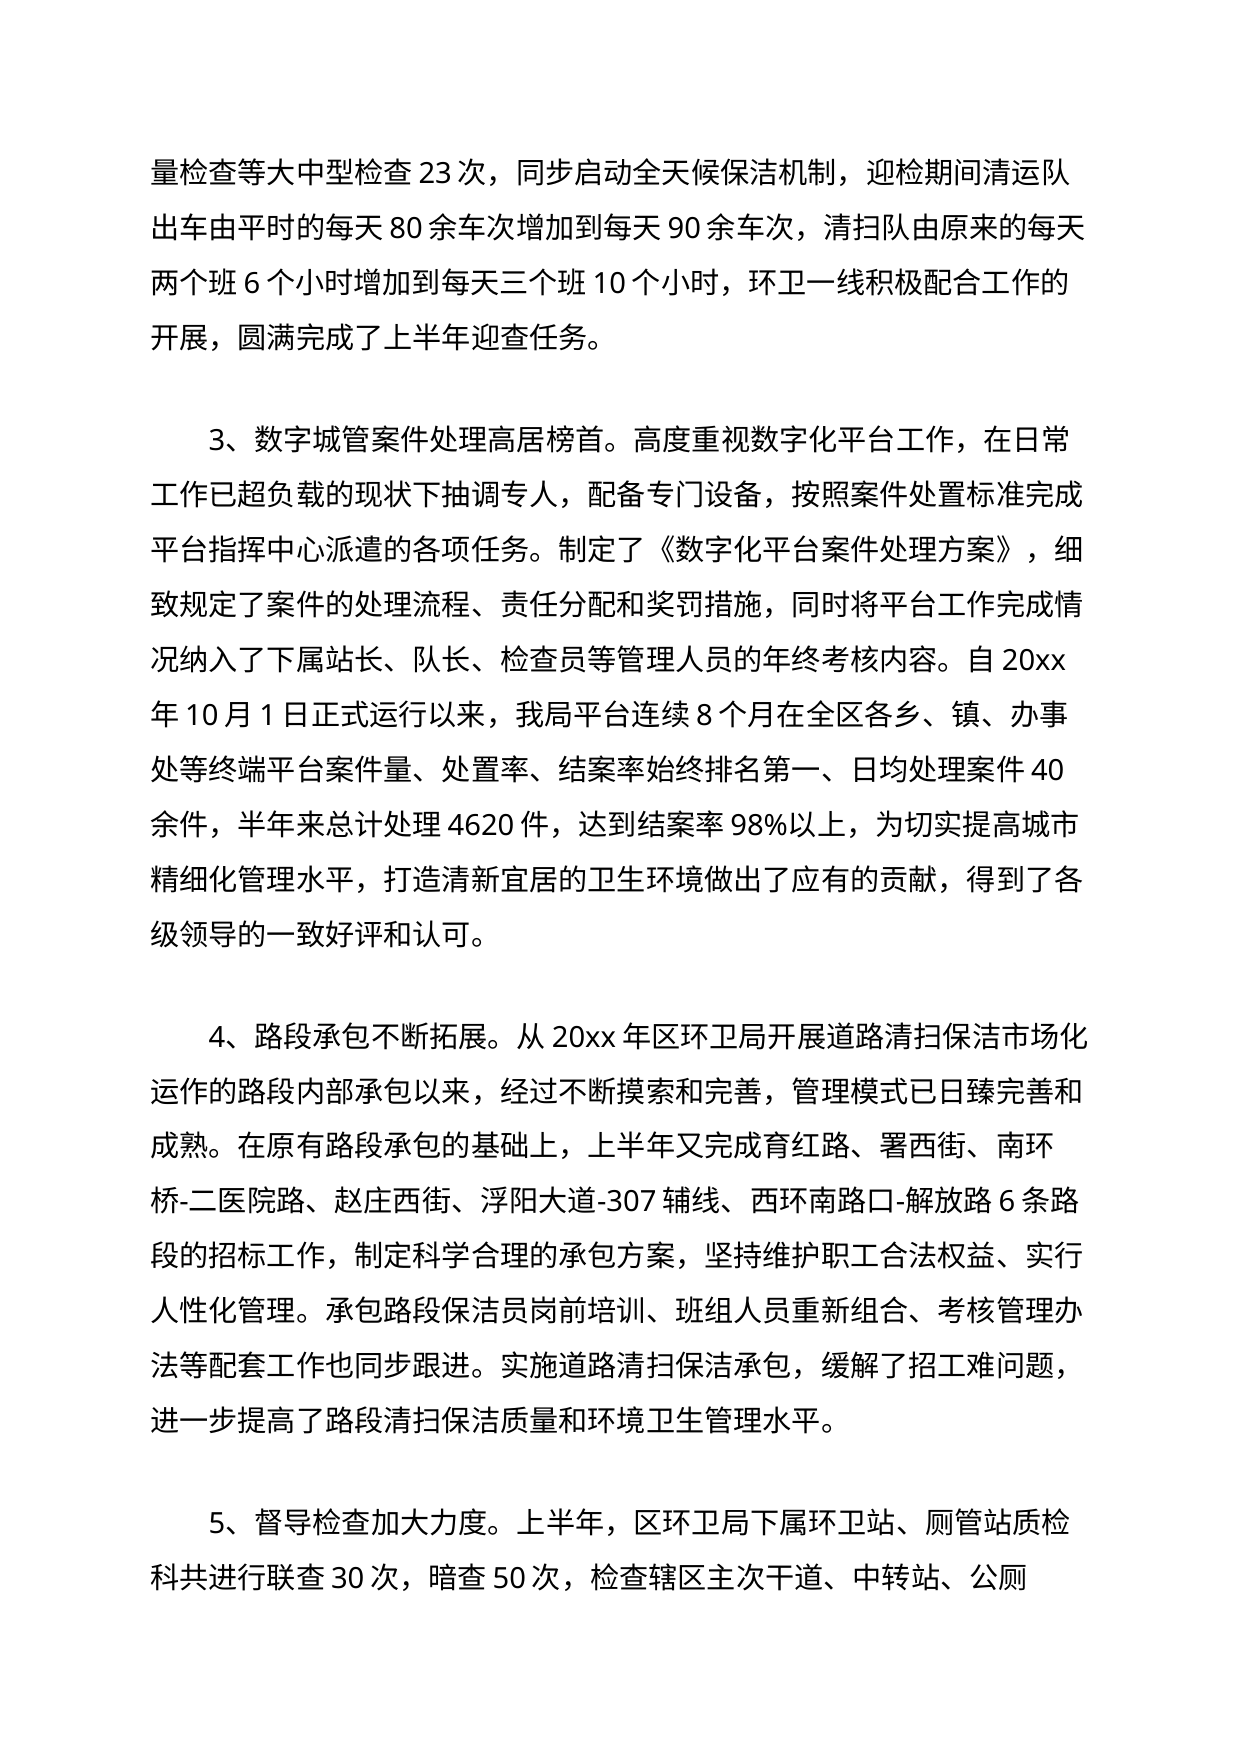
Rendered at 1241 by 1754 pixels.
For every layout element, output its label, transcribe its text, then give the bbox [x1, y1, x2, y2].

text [150, 1499, 1090, 1597]
text 3、数字城管案件处理高居榜首。高度重视数字化平台工作，在日常工作已超负载的现状下抽调专人，配备专门设备，按照案件处置标准完成平台指挥中心派遣的各项任务。制定了《数字化平台案件处理方案》，细致规定了案件的处理流程、责任分配和奖罚措施，同时将平台工作完成情况纳入了下属站长、队长、检查员等管理人员的年终考核内容。自20xx年10月1日正式运行以来，我局平台连续8个月在全区各乡、镇、办事处等终端平台案件量、处置率、结案率始终排名第一、日均处理案件40余件，半年来总计处理4620件，达到结案率98%以上，为切实提高城市精细化管理水平，打造清新宜居的卫生环境做出了应有的贡献，得到了各级领导的一致好评和认可。 [150, 417, 1090, 954]
text 4、路段承包不断拓展。从20xx年区环卫局开展道路清扫保洁市场化运作的路段内部承包以来，经过不断摸索和完善，管理模式已日臻完善和成熟。在原有路段承包的基础上，上半年又完成育红路、署西街、南环桥-二医院路、赵庄西街、浮阳大道-307辅线、西环南路口-解放路6条路段的招标工作，制定科学合理的承包方案，坚持维护职工合法权益、实行人性化管理。承包路段保洁员岗前培训、班组人员重新组合、考核管理办法等配套工作也同步跟进。实施道路清扫保洁承包，缓解了招工难问题，进一步提高了路段清扫保洁质量和环境卫生管理水平。 [150, 1013, 1090, 1440]
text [150, 150, 1090, 357]
